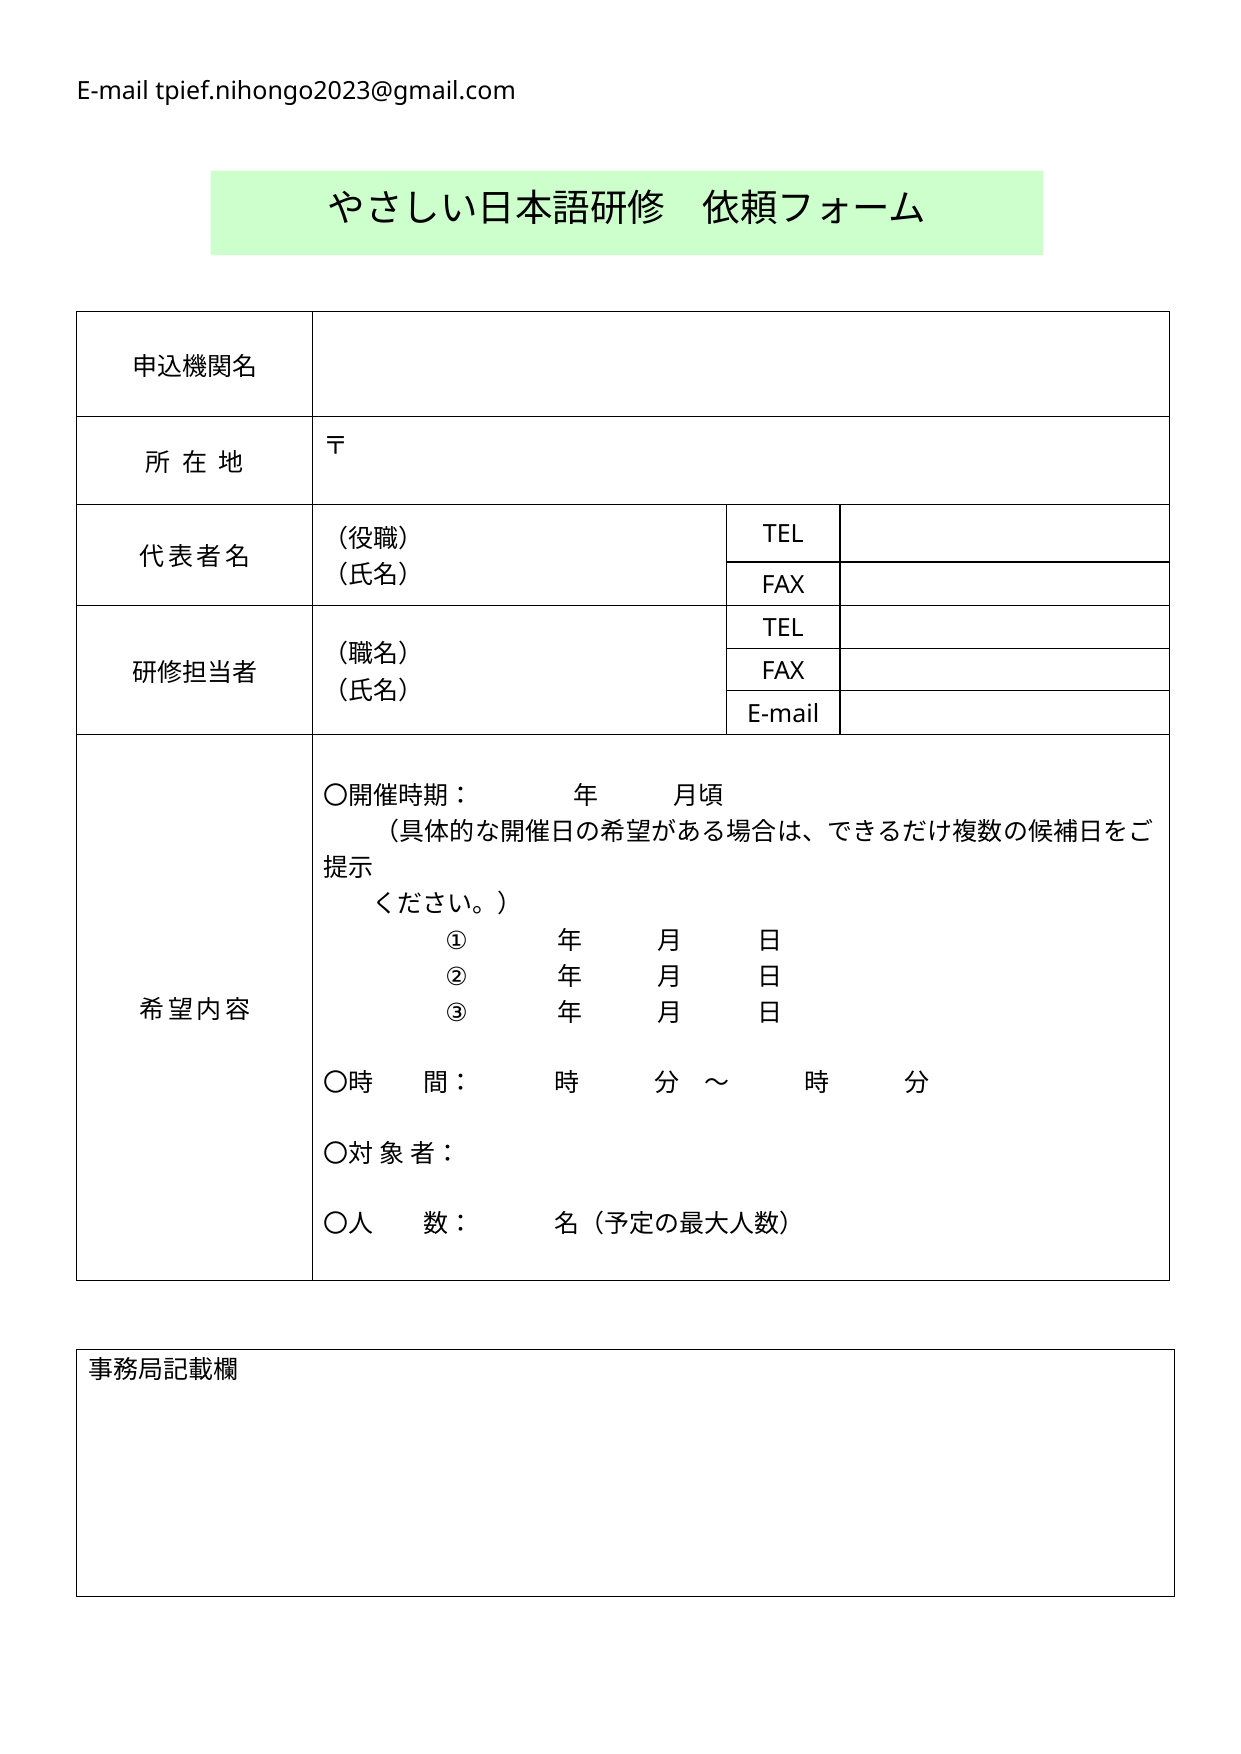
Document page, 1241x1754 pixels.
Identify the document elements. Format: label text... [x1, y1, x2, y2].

table_header 事務局記載欄 [77, 1350, 1174, 1596]
table_cell 〇開催時期： 年 月頃 （具体的な開催日の希望がある場合は、できるだけ複数の候補日をご提示 ください。） 年 月 日 年 月 日 年 月 日 〇時 間： 時 分 ～ 時 分 〇対象者： 〇人 数： 名（予定の最大人数） [313, 735, 1169, 1279]
table_cell 代表者名 [77, 505, 312, 605]
table_cell [841, 649, 1169, 690]
table_cell （職名） （氏名） [313, 606, 726, 734]
text E-mail tpief.nihongo2023@gmail.com [76, 73, 1164, 107]
table_cell FAX [727, 563, 839, 605]
table_header 申込機関名 [77, 312, 312, 416]
table_cell [841, 563, 1169, 605]
table_cell （役職） （氏名） [313, 505, 726, 605]
table_cell 所在地 [77, 417, 312, 504]
table_cell FAX [727, 649, 839, 690]
table_cell [841, 691, 1169, 734]
table_cell E-mail [727, 691, 839, 734]
table_header [313, 312, 1169, 416]
table_cell 研修担当者 [77, 606, 312, 734]
table_cell TEL [727, 505, 839, 561]
table_cell TEL [727, 606, 839, 648]
table_cell 希望内容 [77, 735, 312, 1279]
table_cell [841, 505, 1169, 561]
table_cell 〒 [313, 417, 1169, 504]
table_cell [841, 606, 1169, 648]
